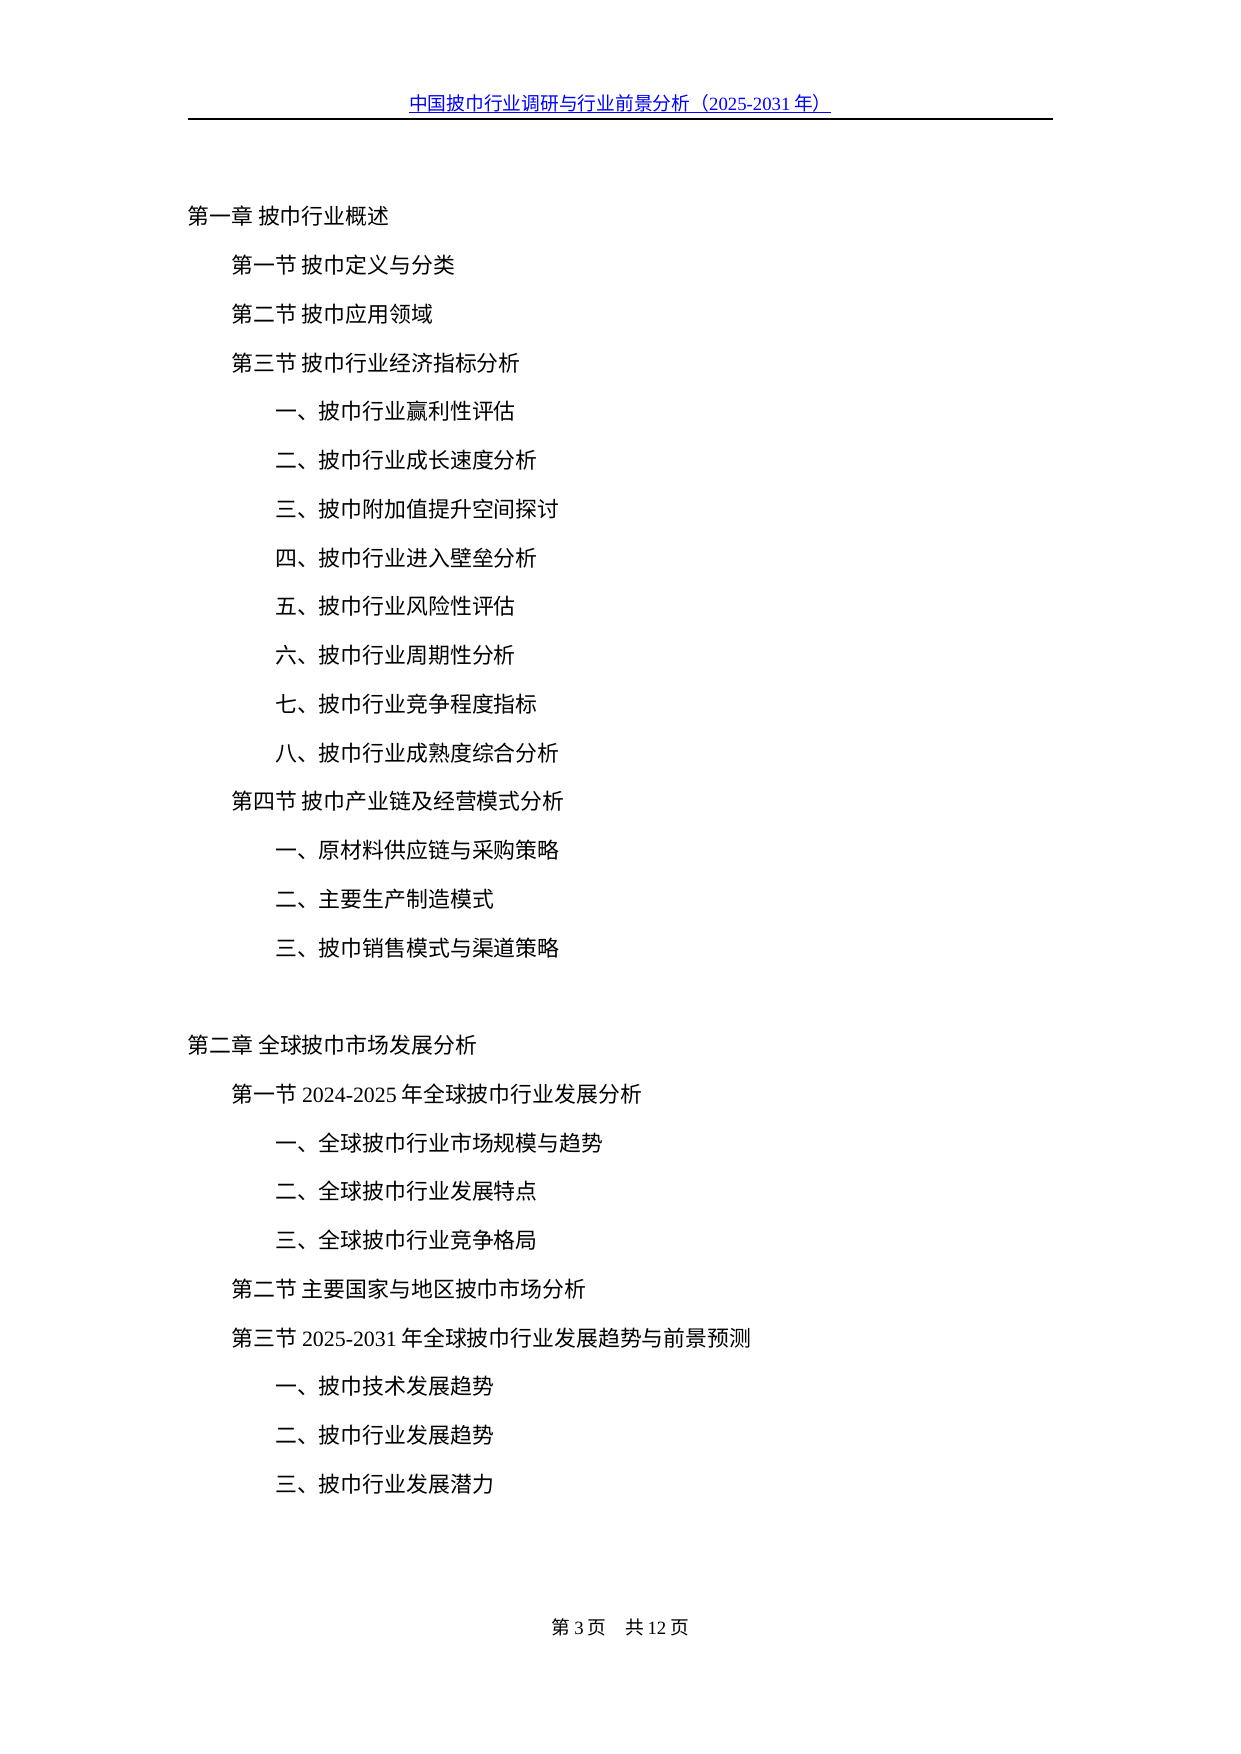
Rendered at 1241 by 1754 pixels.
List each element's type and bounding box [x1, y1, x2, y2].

text [187, 150, 1053, 1499]
